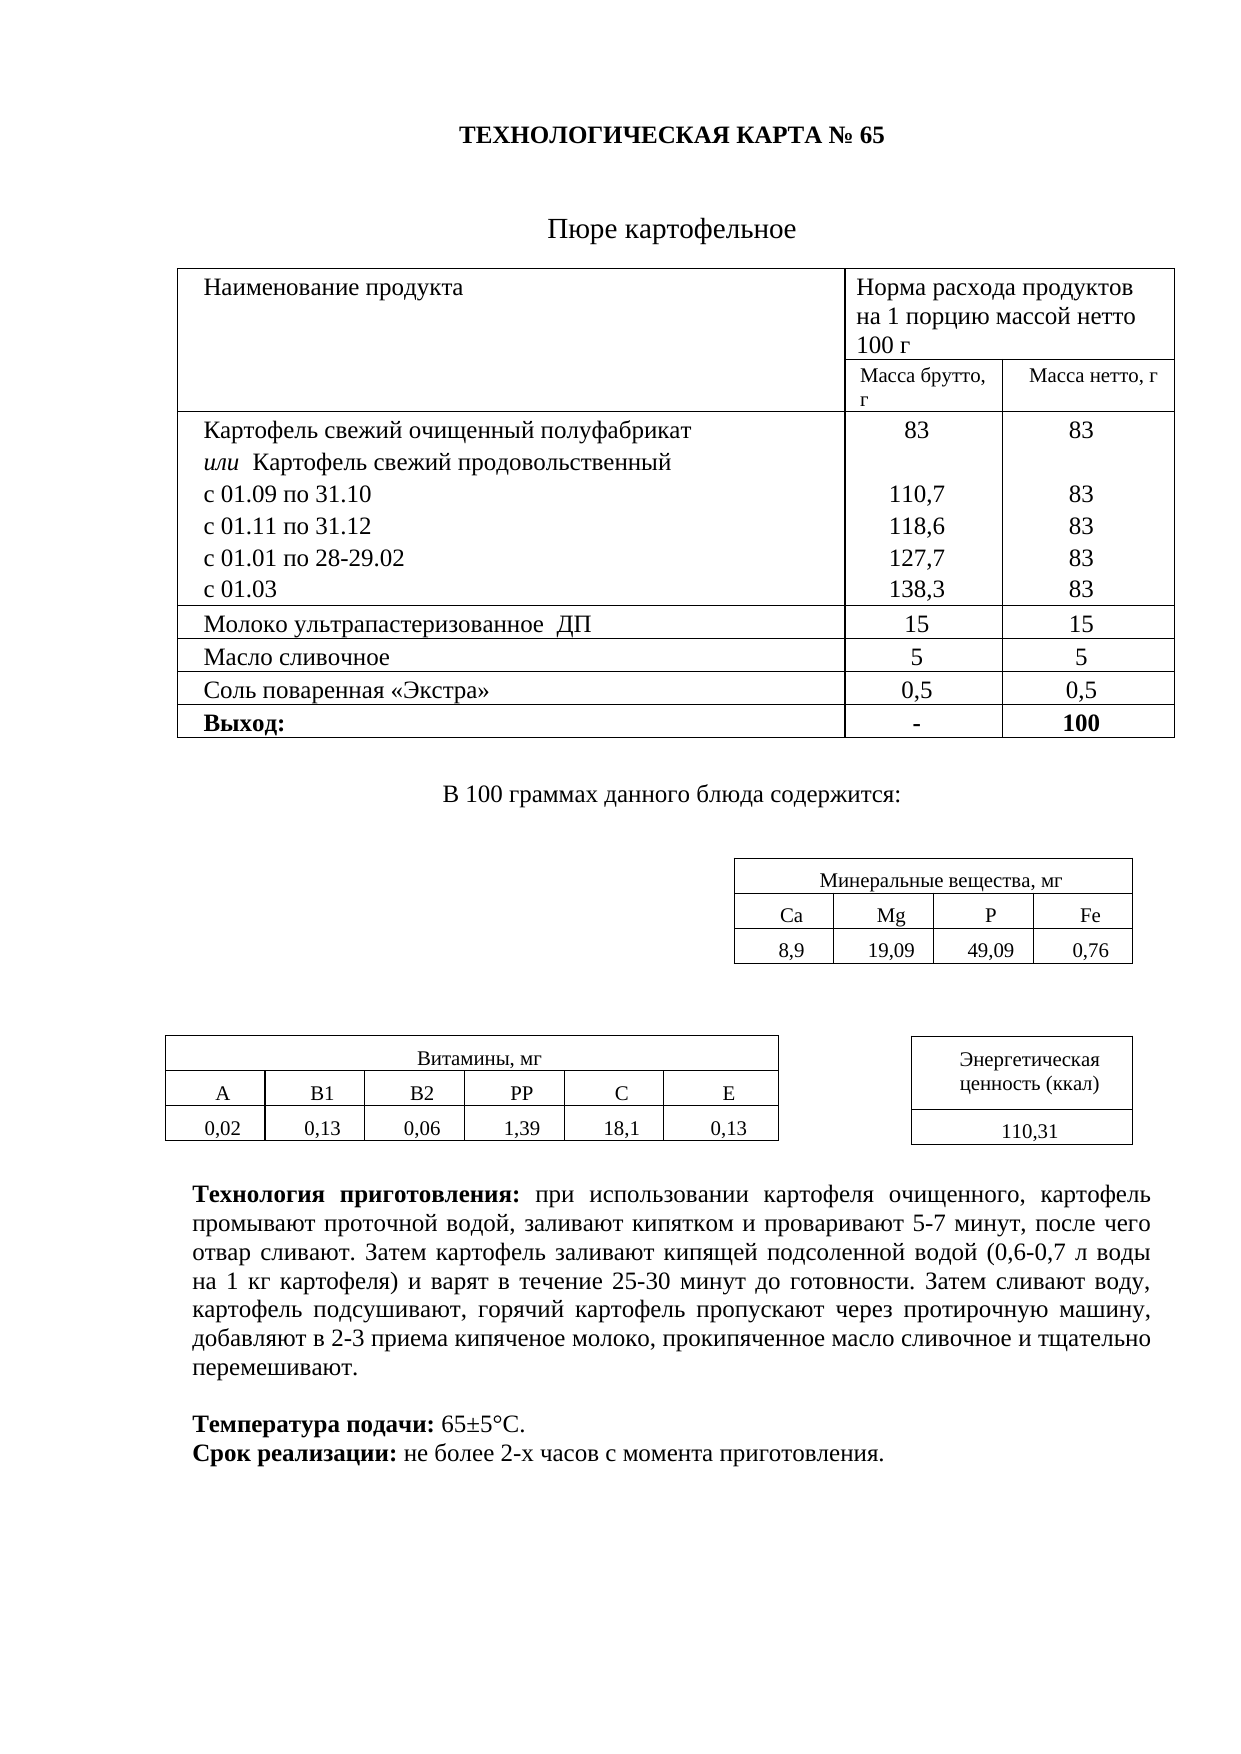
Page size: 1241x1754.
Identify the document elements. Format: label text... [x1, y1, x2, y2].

text В 100 граммах данного блюда содержится: [192, 779, 1152, 808]
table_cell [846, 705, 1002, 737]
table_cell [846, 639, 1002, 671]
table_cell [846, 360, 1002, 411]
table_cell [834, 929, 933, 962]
text Температура подачи: 65±5°С. [192, 1409, 1152, 1438]
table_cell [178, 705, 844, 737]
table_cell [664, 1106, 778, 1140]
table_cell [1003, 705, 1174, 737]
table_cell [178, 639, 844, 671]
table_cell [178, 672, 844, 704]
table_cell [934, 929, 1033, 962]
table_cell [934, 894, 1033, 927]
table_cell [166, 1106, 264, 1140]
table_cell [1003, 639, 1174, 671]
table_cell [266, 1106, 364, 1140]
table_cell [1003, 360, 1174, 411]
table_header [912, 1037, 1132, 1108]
text Пюре картофельное [192, 211, 1152, 244]
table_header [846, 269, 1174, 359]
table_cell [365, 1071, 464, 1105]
text ТЕХНОЛОГИЧЕСКАЯ КАРТА № 65 [192, 120, 1152, 148]
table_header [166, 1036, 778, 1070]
text Срок реализации: не более 2-х часов с момента приготовления. [192, 1438, 1152, 1467]
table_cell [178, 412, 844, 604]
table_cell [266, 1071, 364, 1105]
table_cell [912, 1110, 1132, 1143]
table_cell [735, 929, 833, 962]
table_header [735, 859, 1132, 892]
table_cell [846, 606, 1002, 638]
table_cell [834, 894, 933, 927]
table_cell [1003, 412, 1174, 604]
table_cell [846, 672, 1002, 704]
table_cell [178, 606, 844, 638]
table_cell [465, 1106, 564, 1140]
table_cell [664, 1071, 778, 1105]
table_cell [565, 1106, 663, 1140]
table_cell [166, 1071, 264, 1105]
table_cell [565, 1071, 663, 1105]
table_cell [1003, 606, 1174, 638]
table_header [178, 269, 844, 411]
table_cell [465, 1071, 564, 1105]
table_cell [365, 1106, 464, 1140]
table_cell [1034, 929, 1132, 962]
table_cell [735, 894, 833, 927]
text Технология приготовления: при использовании картофеля очищенного, картофель промывают проточной водой, заливают кипятком и проваривают 5-7 минут, после чего отвар сливают. Затем картофель заливают кипящей подсоленной водой (0,6-0,7 л воды на 1 кг картофеля) и варят в течение 25-30 минут до готовности. Затем сливают воду, картофель подсушивают, горячий картофель пропускают через протирочную машину, добавляют в 2-3 приема кипяченое молоко, прокипяченное масло сливочное и тщательно перемешивают. [192, 1179, 1152, 1381]
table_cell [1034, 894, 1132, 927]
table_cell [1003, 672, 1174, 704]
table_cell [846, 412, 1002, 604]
